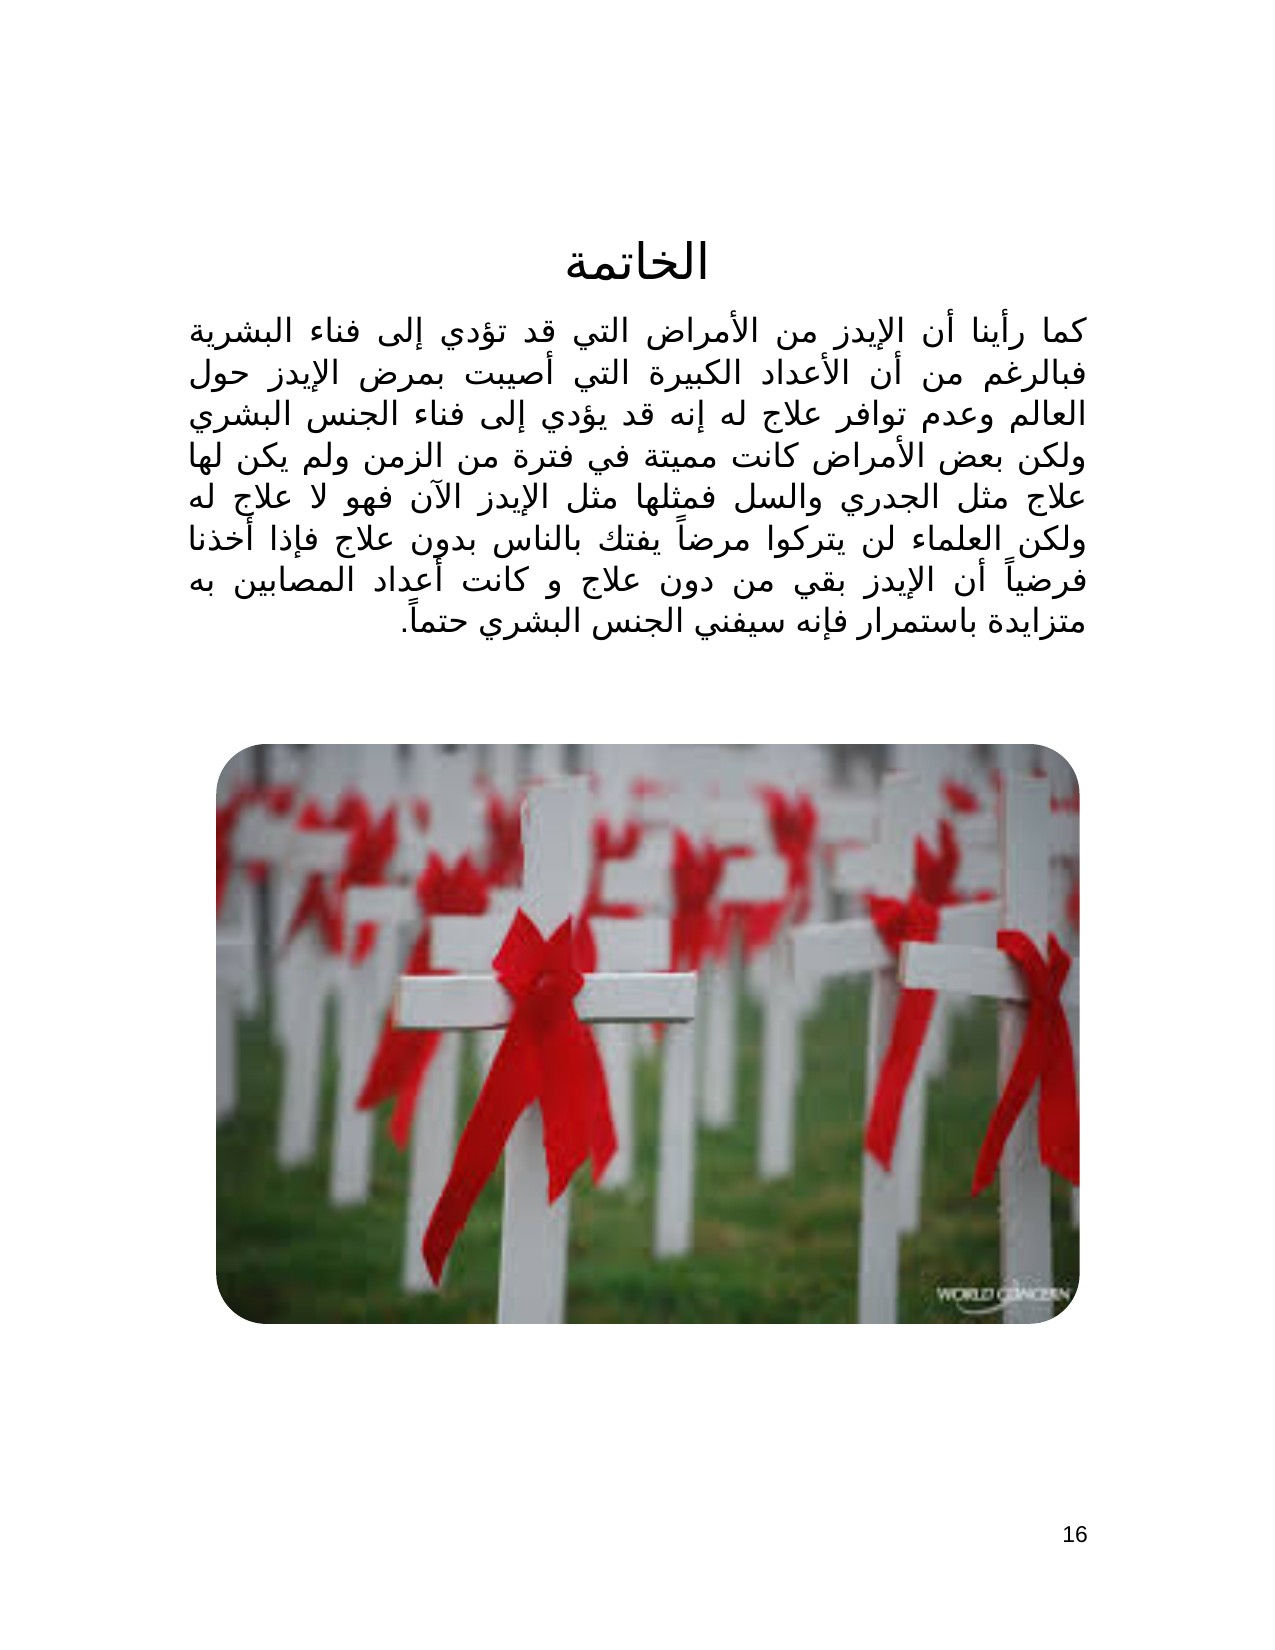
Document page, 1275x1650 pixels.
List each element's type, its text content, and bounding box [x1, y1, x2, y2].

text الخاتمة [187, 232, 1087, 290]
text كما رأينا أن الإيدز من الأمراض التي قد تؤدي إلى فناء البشرية فبالرغم من أن الأعداد الكبيرة التي أصيبت بمرض الإيدز حول العالم وعدم توافر علاج له إنه قد يؤدي إلى فناء الجنس البشري ولكن بعض الأمراض كانت مميتة في فترة من الزمن ولم يكن لها علاج مثل الجدري والسل فمثلها مثل الإيدز الآن فهو لا علاج له ولكن العلماء لن يتركوا مرضاً يفتك بالناس بدون علاج فإذا أخذنا فرضياً أن الإيدز بقي من دون علاج و كانت أعداد المصابين به متزايدة باستمرار فإنه سيفني الجنس البشري حتماً. [187, 311, 1087, 640]
picture [216, 744, 1080, 1324]
